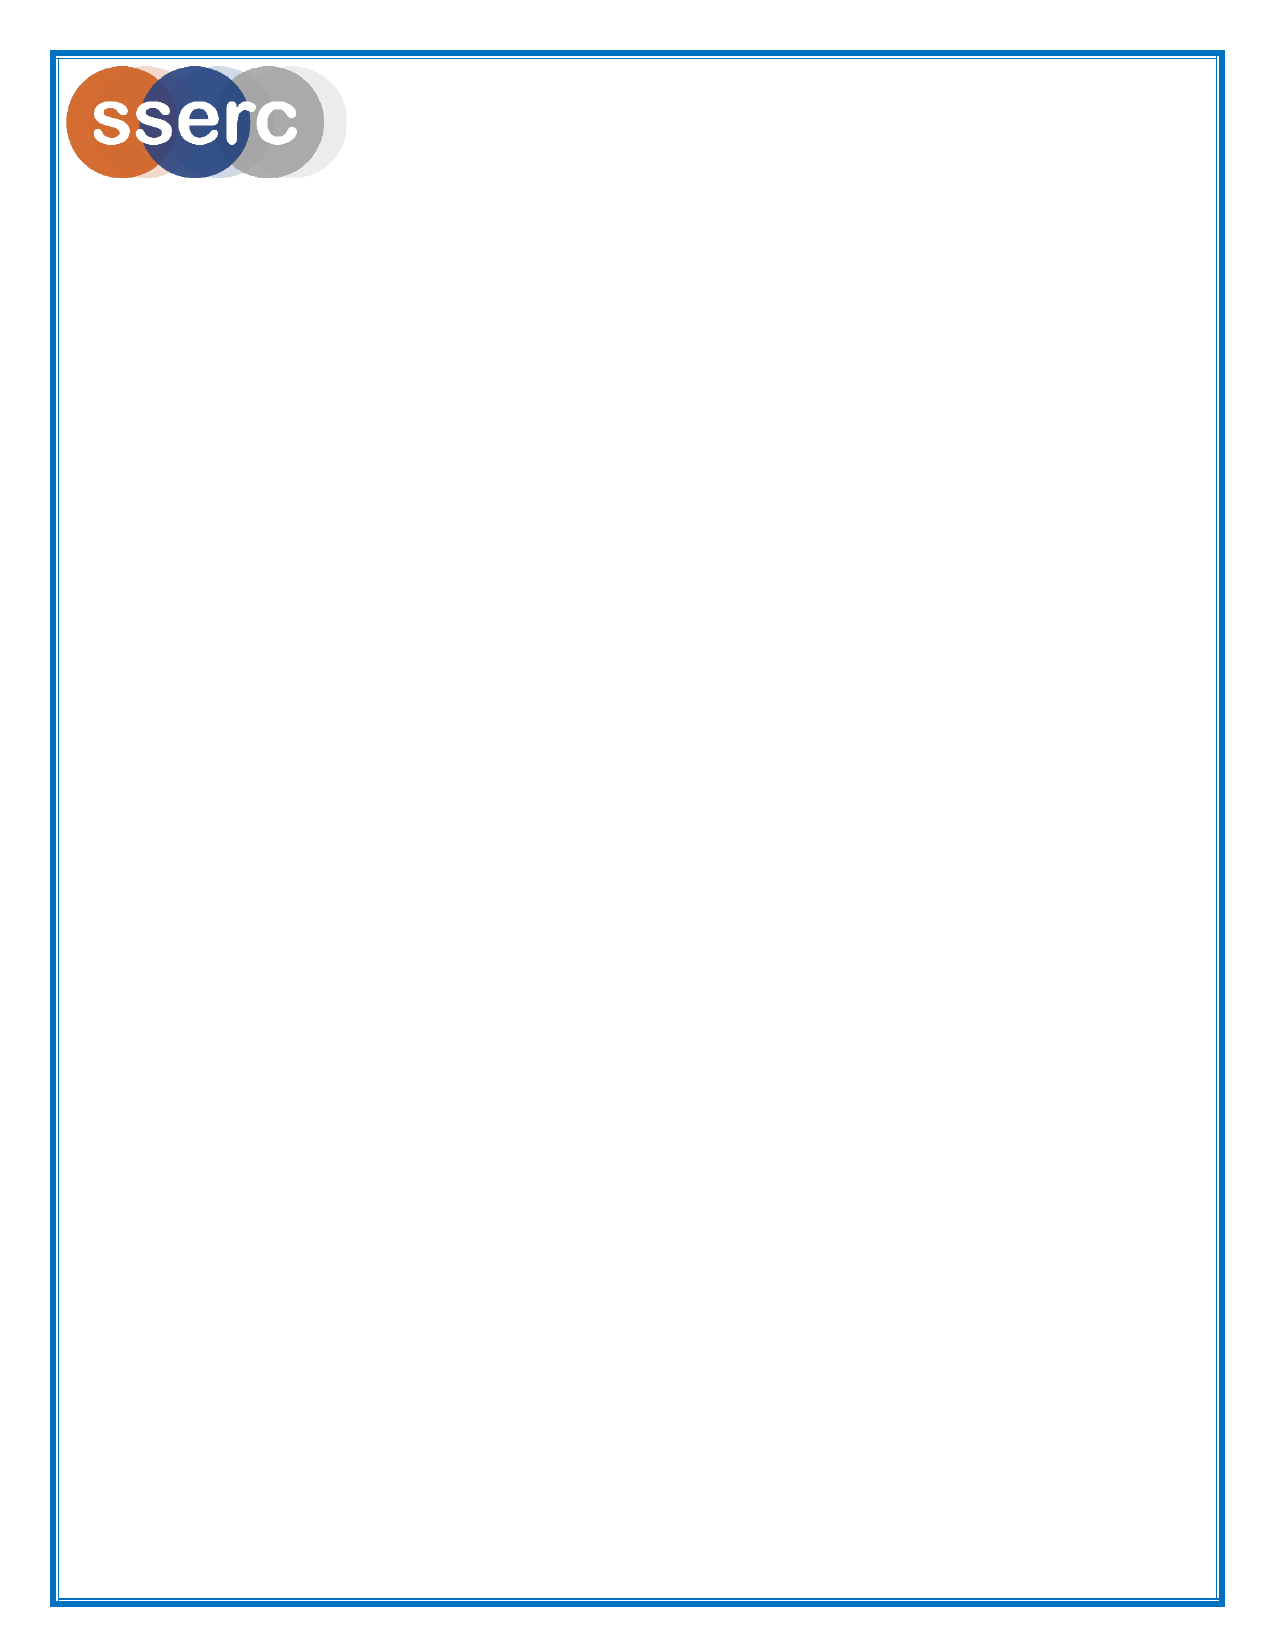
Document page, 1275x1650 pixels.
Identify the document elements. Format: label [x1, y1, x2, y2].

picture [66, 66, 347, 178]
